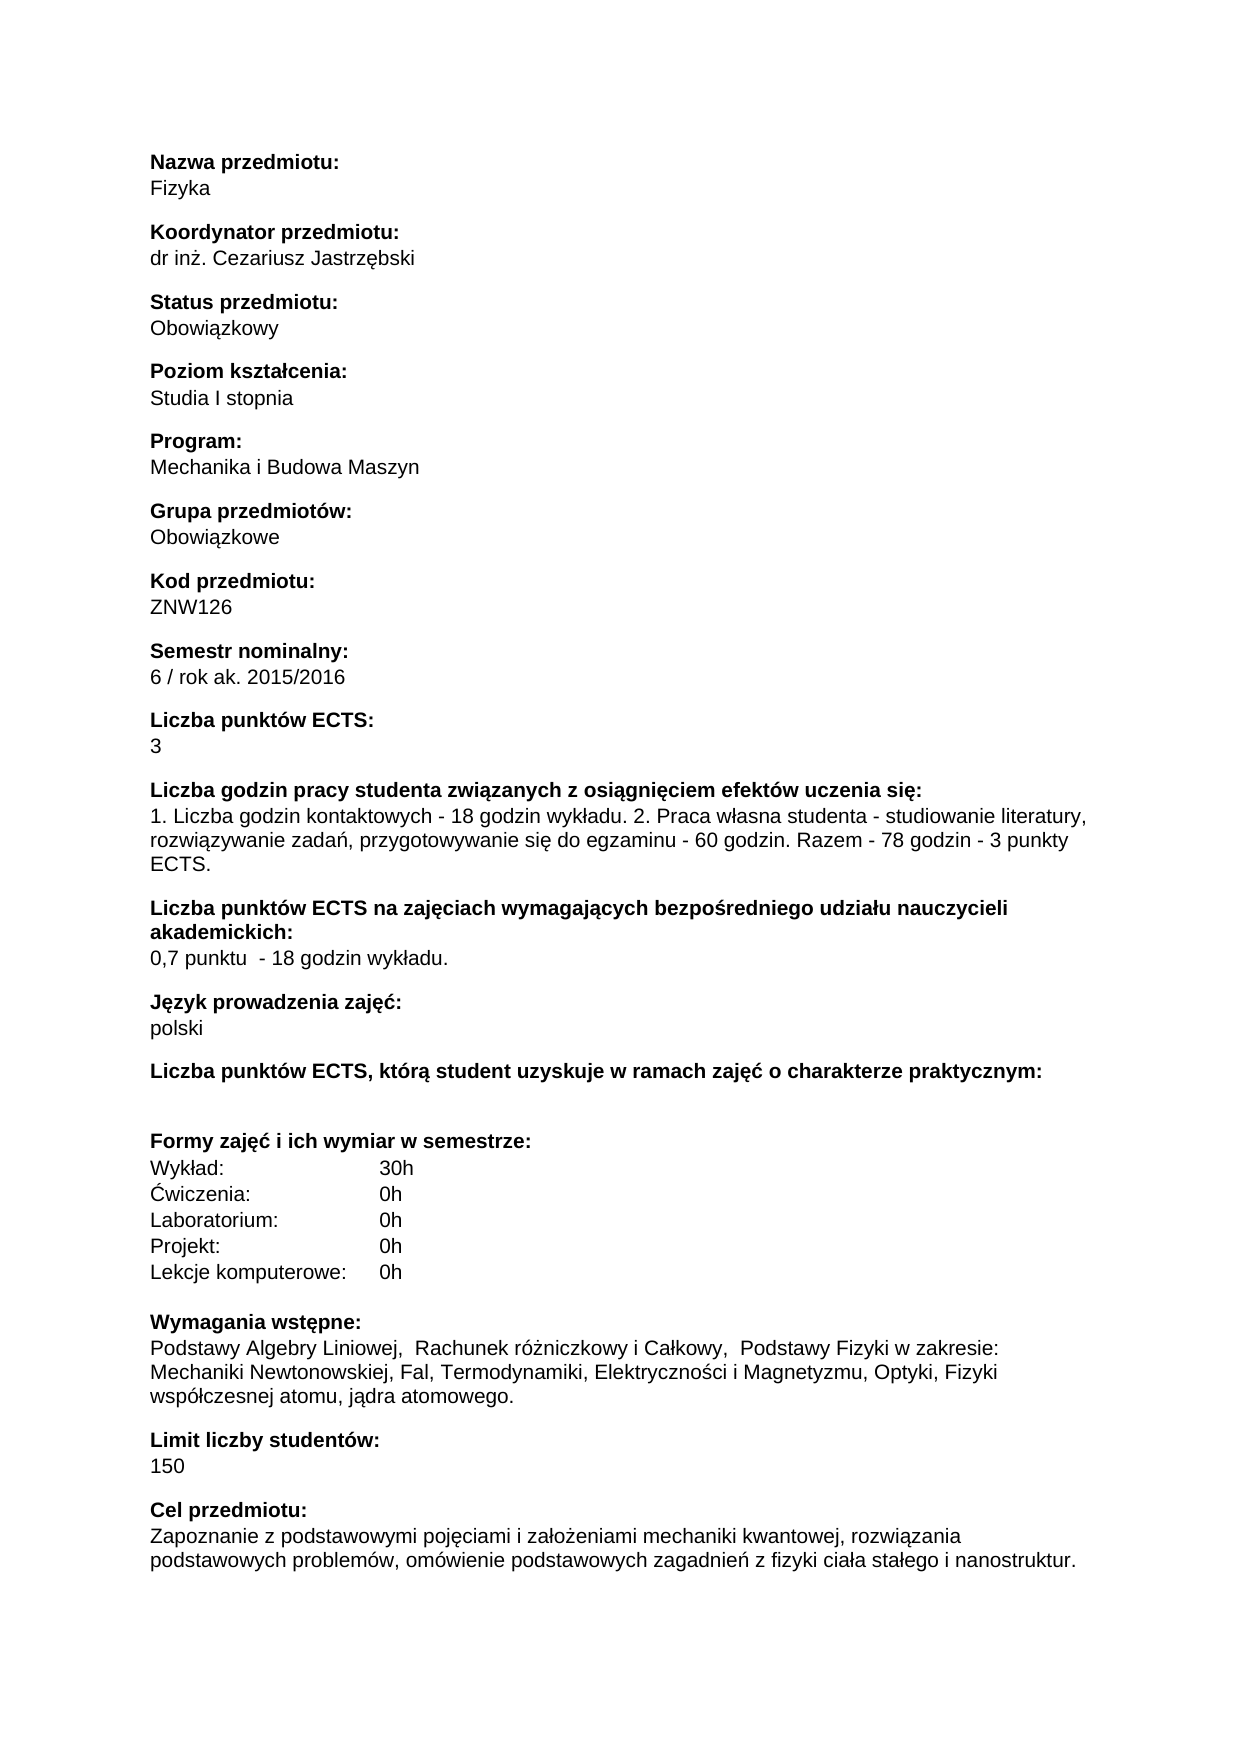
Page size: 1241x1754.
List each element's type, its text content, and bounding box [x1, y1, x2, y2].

table_cell Ćwiczenia: [140, 1182, 367, 1206]
text Poziom kształcenia: [150, 359, 1090, 383]
table_cell Projekt: [140, 1234, 367, 1258]
text Obowiązkowy [150, 316, 1090, 339]
text Grupa przedmiotów: [150, 499, 1090, 523]
text Nazwa przedmiotu: [150, 150, 1090, 174]
text dr inż. Cezariusz Jastrzębski [150, 246, 1090, 270]
text 0,7 punktu - 18 godzin wykładu. [150, 946, 1090, 970]
text Liczba godzin pracy studenta związanych z osiągnięciem efektów uczenia się: [150, 778, 1090, 802]
table_cell 0h [369, 1206, 597, 1232]
table_cell Lekcje komputerowe: [140, 1260, 367, 1284]
table_header 30h [369, 1156, 597, 1180]
text Studia I stopnia [150, 385, 1090, 409]
text Zapoznanie z podstawowymi pojęciami i założeniami mechaniki kwantowej, rozwiązania podstawowych problemów, omówienie podstawowych zagadnień z fizyki ciała stałego i nanostruktur. [150, 1523, 1090, 1571]
text Semestr nominalny: [150, 638, 1090, 662]
text Limit liczby studentów: [150, 1428, 1090, 1452]
text Obowiązkowe [150, 525, 1090, 549]
text Podstawy Algebry Liniowej, Rachunek różniczkowy i Całkowy, Podstawy Fizyki w zakresie: Mechaniki Newtonowskiej, Fal, Termodynamiki, Elektryczności i Magnetyzmu, Optyki, Fizyki współczesnej atomu, jądra atomowego. [150, 1336, 1090, 1408]
text Liczba punktów ECTS, którą student uzyskuje w ramach zajęć o charakterze praktycznym: [150, 1059, 1090, 1083]
text Mechanika i Budowa Maszyn [150, 455, 1090, 479]
text 150 [150, 1454, 1090, 1478]
text 1. Liczba godzin kontaktowych - 18 godzin wykładu. 2. Praca własna studenta - studiowanie literatury, rozwiązywanie zadań, przygotowywanie się do egzaminu - 60 godzin. Razem - 78 godzin - 3 punkty ECTS. [150, 804, 1090, 876]
text Kod przedmiotu: [150, 569, 1090, 593]
text Cel przedmiotu: [150, 1497, 1090, 1521]
text 3 [150, 734, 1090, 758]
text Wymagania wstępne: [150, 1310, 1090, 1334]
table_header Wykład: [140, 1156, 367, 1180]
table_cell 0h [369, 1232, 597, 1258]
text Fizyka [150, 176, 1090, 200]
table_cell Laboratorium: [140, 1208, 367, 1232]
text 6 / rok ak. 2015/2016 [150, 664, 1090, 688]
text Język prowadzenia zajęć: [150, 989, 1090, 1013]
text Program: [150, 429, 1090, 453]
table_cell 0h [369, 1180, 597, 1206]
text Status przedmiotu: [150, 289, 1090, 313]
text ZNW126 [150, 595, 1090, 619]
text polski [150, 1016, 1090, 1039]
text Formy zajęć i ich wymiar w semestrze: [150, 1129, 1090, 1153]
text Liczba punktów ECTS na zajęciach wymagających bezpośredniego udziału nauczycieli akademickich: [150, 896, 1090, 944]
table_cell 0h [369, 1258, 597, 1284]
text Koordynator przedmiotu: [150, 220, 1090, 244]
text Liczba punktów ECTS: [150, 708, 1090, 732]
